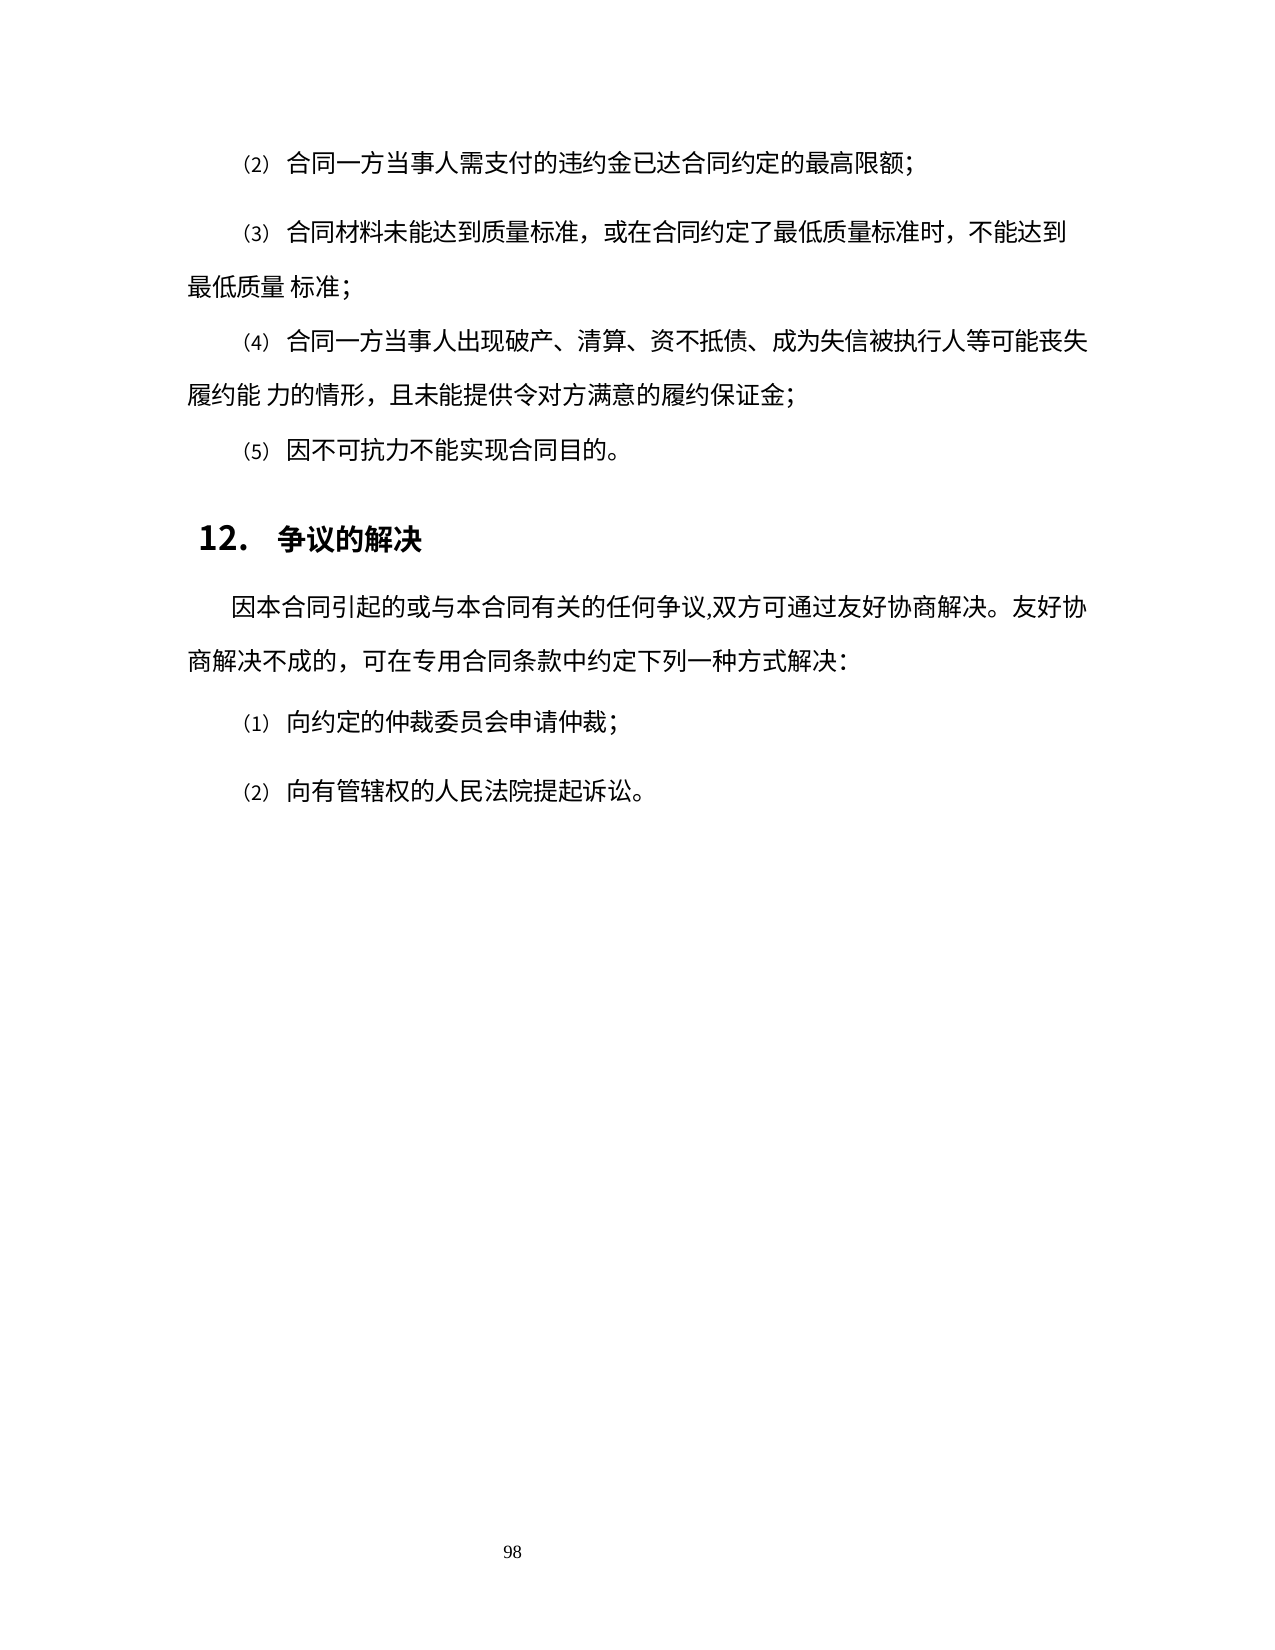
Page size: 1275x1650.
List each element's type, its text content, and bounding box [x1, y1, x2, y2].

list 向约定的仲裁委员会申请仲裁； [231, 702, 1160, 738]
subtitle 争议的解决 [198, 512, 1160, 560]
text 因本合同引起的或与本合同有关的任何争议,双方可通过友好协商解决。友好协商解决不成的，可在专用合同条款中约定下列一种方式解决： [187, 587, 1092, 678]
list 合同一方当事人需支付的违约金已达合同约定的最高限额； [231, 144, 1160, 180]
list 合同材料未能达到质量标准，或在合同约定了最低质量标准时，不能达到最低质量 标准； [187, 213, 1088, 303]
list 合同一方当事人出现破产、清算、资不抵债、成为失信被执行人等可能丧失履约能 力的情形，且未能提供令对方满意的履约保证金； [187, 321, 1088, 412]
list 向有管辖权的人民法院提起诉讼。 [231, 771, 1160, 807]
list 因不可抗力不能实现合同目的。 [231, 430, 1160, 466]
